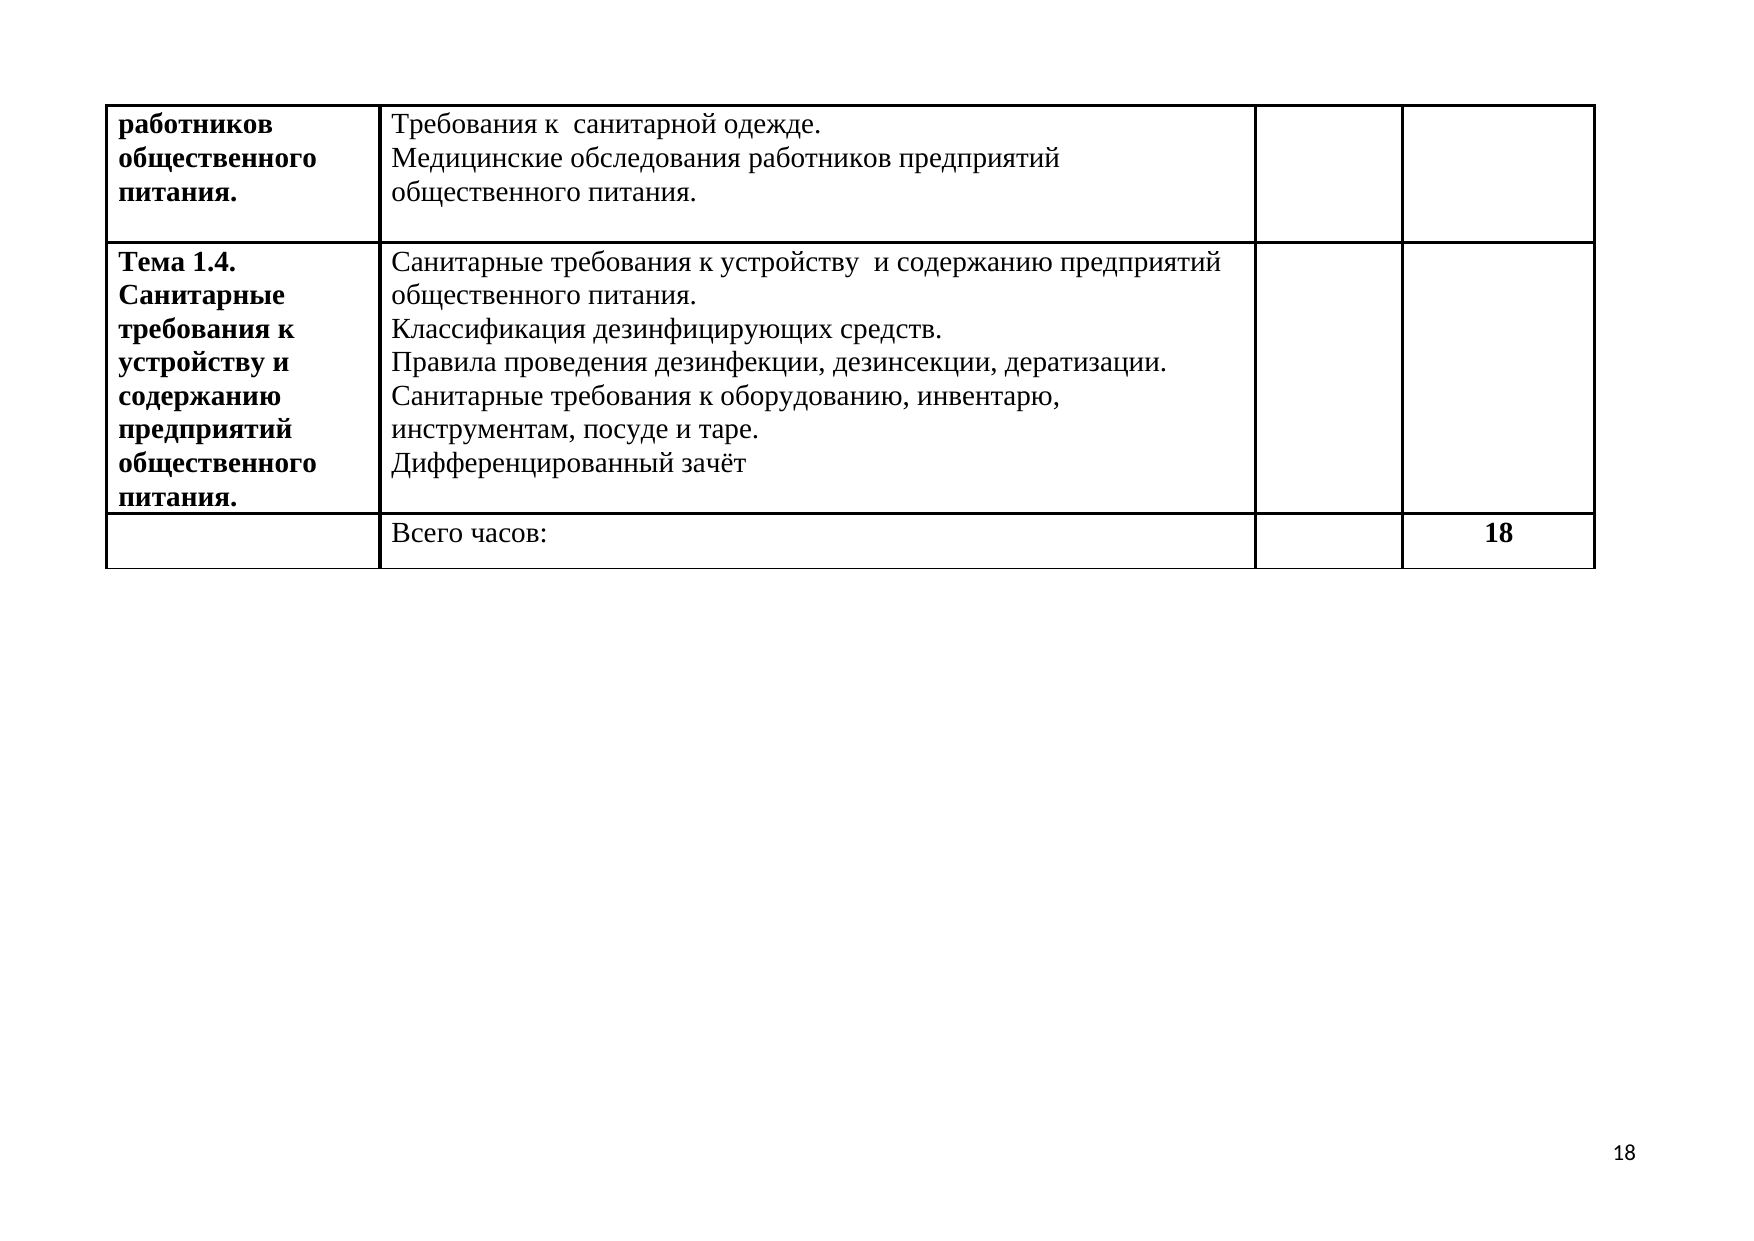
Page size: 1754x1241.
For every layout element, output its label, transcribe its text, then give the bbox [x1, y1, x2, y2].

table_cell Тема 1.4. Санитарные требования к устройству и содержанию предприятий общественного питания. [108, 244, 378, 512]
table_cell [1257, 107, 1401, 241]
table_cell [1404, 107, 1593, 241]
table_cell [108, 107, 378, 241]
table_cell [1404, 244, 1593, 512]
table_cell [1257, 515, 1401, 568]
table_cell Всего часов: [382, 515, 1254, 568]
table_cell Санитарные требования к устройству и содержанию предприятий общественного питания. Классификация дезинфицирующих средств. Правила проведения дезинфекции, дезинсекции, дератизации. Санитарные требования к оборудованию, инвентарю, инструментам, посуде и таре. Дифференцированный зачёт [382, 244, 1254, 512]
table_cell 18 [1404, 515, 1593, 568]
table_cell [108, 515, 378, 568]
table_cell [382, 107, 1254, 241]
table_cell [1257, 244, 1401, 512]
